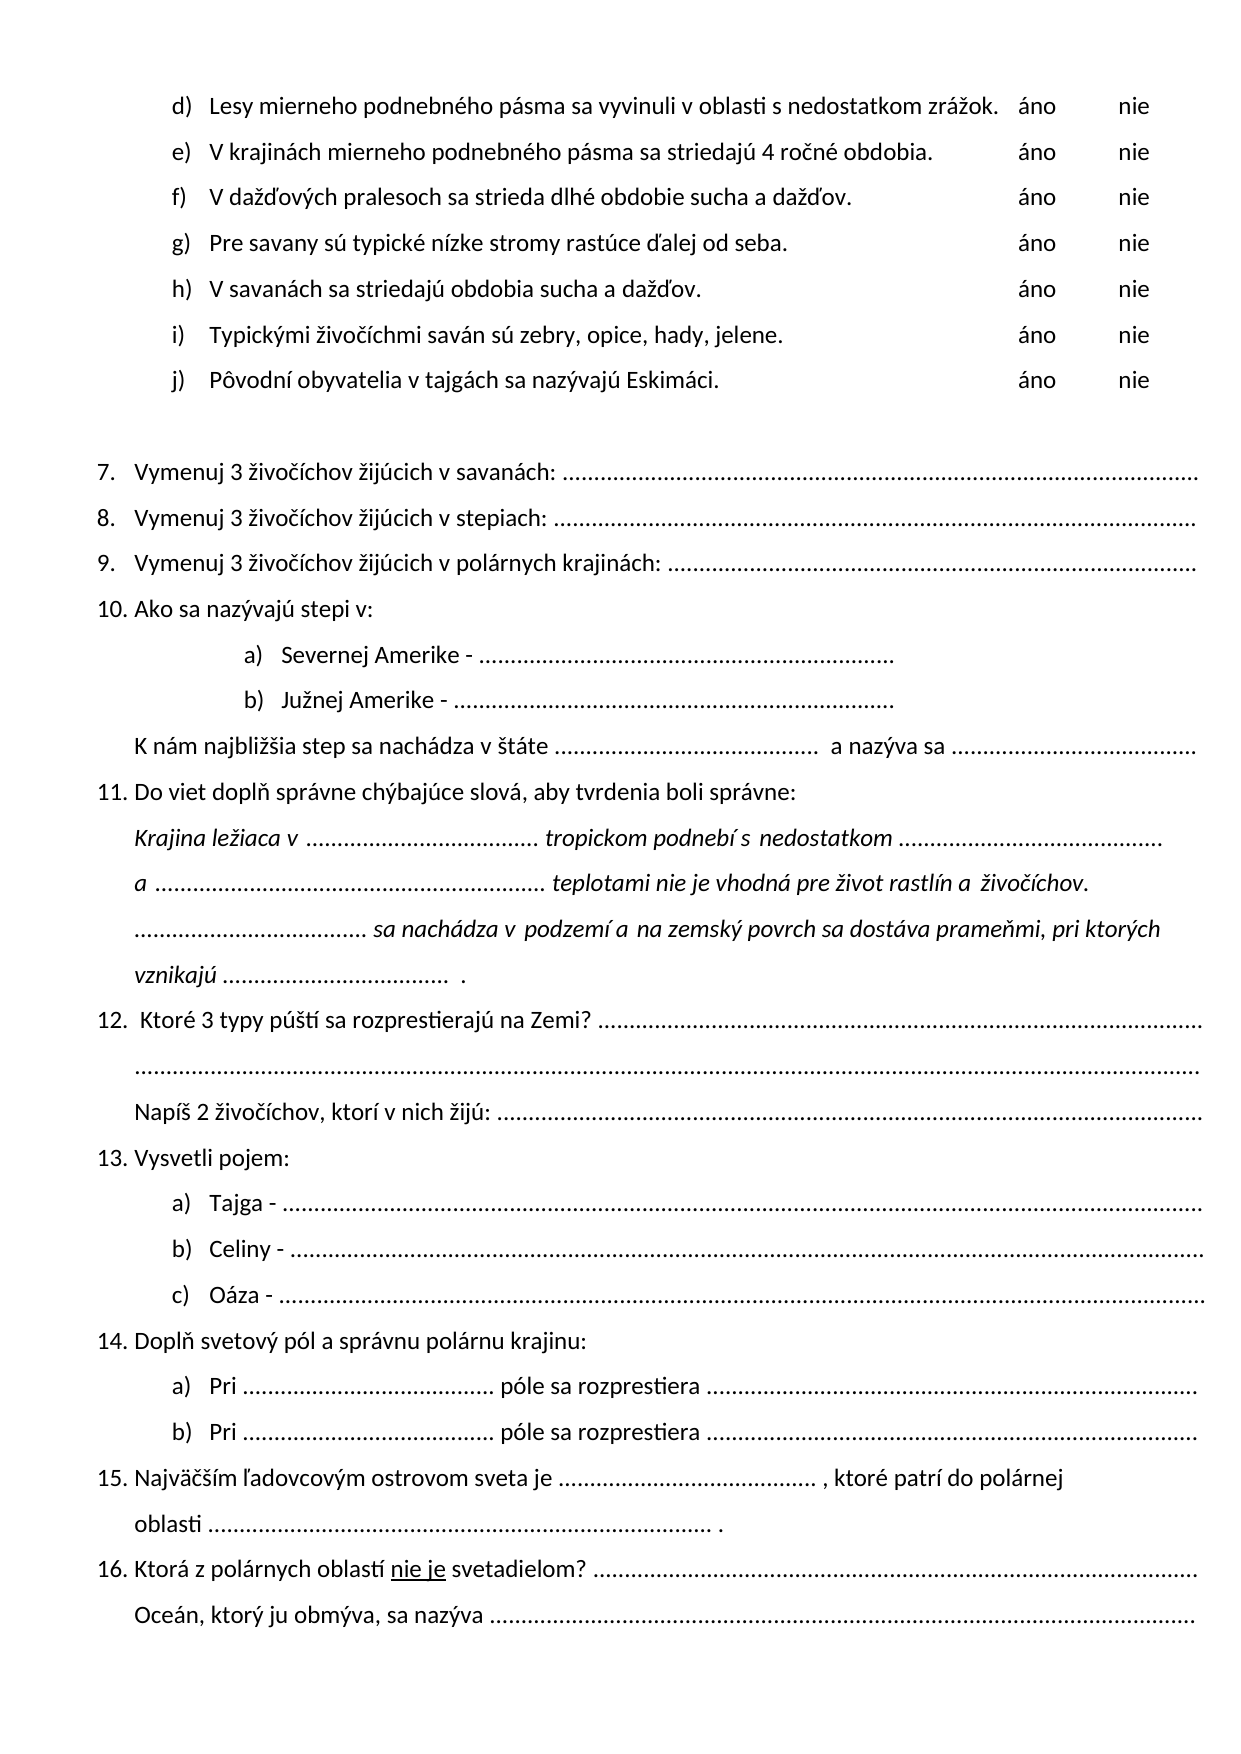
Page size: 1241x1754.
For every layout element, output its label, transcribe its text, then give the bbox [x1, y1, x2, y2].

list Do viet doplň správne chýbajúce slová, aby tvrdenia boli správne: [97, 776, 1211, 807]
list Pri ........................................ póle sa rozprestiera .............................................................................. [172, 1371, 1211, 1401]
list Severnej Amerike - .................................................................. [243, 639, 1211, 669]
list Južnej Amerike - ...................................................................... [243, 684, 1211, 715]
list Ktoré 3 typy púští sa rozprestierajú na Zemi? ................................................................................................ [97, 1005, 1211, 1035]
list Krajina ležiaca v ..................................... tropickom podnebí s nedostatkom .......................................... a .............................................................. teplotami nie je vhodná pre život rastlín a živočíchov. ..................................... sa nachádza v podzemí a na zemský povrch sa dostáva prameňmi, pri ktorých vznikajú .................................... . [134, 822, 1211, 989]
list Oceán, ktorý ju obmýva, sa nazýva ................................................................................................................ [134, 1599, 1211, 1630]
list Vymenuj 3 živočíchov žijúcich v stepiach: ...................................................................................................... [97, 502, 1211, 532]
list Lesy mierneho podnebného pásma sa vyvinuli v oblasti s nedostatkom zrážok. áno nie [172, 90, 1211, 121]
list Oáza - ................................................................................................................................................... [172, 1279, 1211, 1309]
list Ktorá z polárnych oblastí nie je svetadielom? ................................................................................................ [97, 1553, 1211, 1584]
list Typickými živočíchmi saván sú zebry, opice, hady, jelene. áno nie [172, 319, 1211, 349]
list Vymenuj 3 živočíchov žijúcich v polárnych krajinách: .................................................................................... [97, 547, 1211, 578]
list Vymenuj 3 živočíchov žijúcich v savanách: ..................................................................................................... [97, 456, 1211, 486]
list ......................................................................................................................................................................... [134, 1050, 1211, 1081]
list Ako sa nazývajú stepi v: [97, 593, 1211, 624]
list K nám najbližšia step sa nachádza v štáte .......................................... a nazýva sa ....................................... [134, 730, 1211, 761]
list Najväčším ľadovcovým ostrovom sveta je ......................................... , ktoré patrí do polárnej oblasti ................................................................................ . [97, 1462, 1211, 1538]
list Napíš 2 živočíchov, ktorí v nich žijú: ................................................................................................................ [134, 1096, 1211, 1127]
list Pôvodní obyvatelia v tajgách sa nazývajú Eskimáci. áno nie [172, 364, 1211, 395]
list Pre savany sú typické nízke stromy rastúce ďalej od seba. áno nie [172, 227, 1211, 258]
list Doplň svetový pól a správnu polárnu krajinu: [97, 1325, 1211, 1355]
list V dažďových pralesoch sa strieda dlhé obdobie sucha a dažďov. áno nie [172, 182, 1211, 212]
list V krajinách mierneho podnebného pásma sa striedajú 4 ročné obdobia. áno nie [172, 136, 1211, 166]
list Celiny - ................................................................................................................................................. [172, 1233, 1211, 1264]
list Vysvetli pojem: [97, 1142, 1211, 1172]
list V savanách sa striedajú obdobia sucha a dažďov. áno nie [172, 273, 1211, 303]
list Tajga - .................................................................................................................................................. [172, 1188, 1211, 1218]
list Pri ........................................ póle sa rozprestiera .............................................................................. [172, 1416, 1211, 1447]
